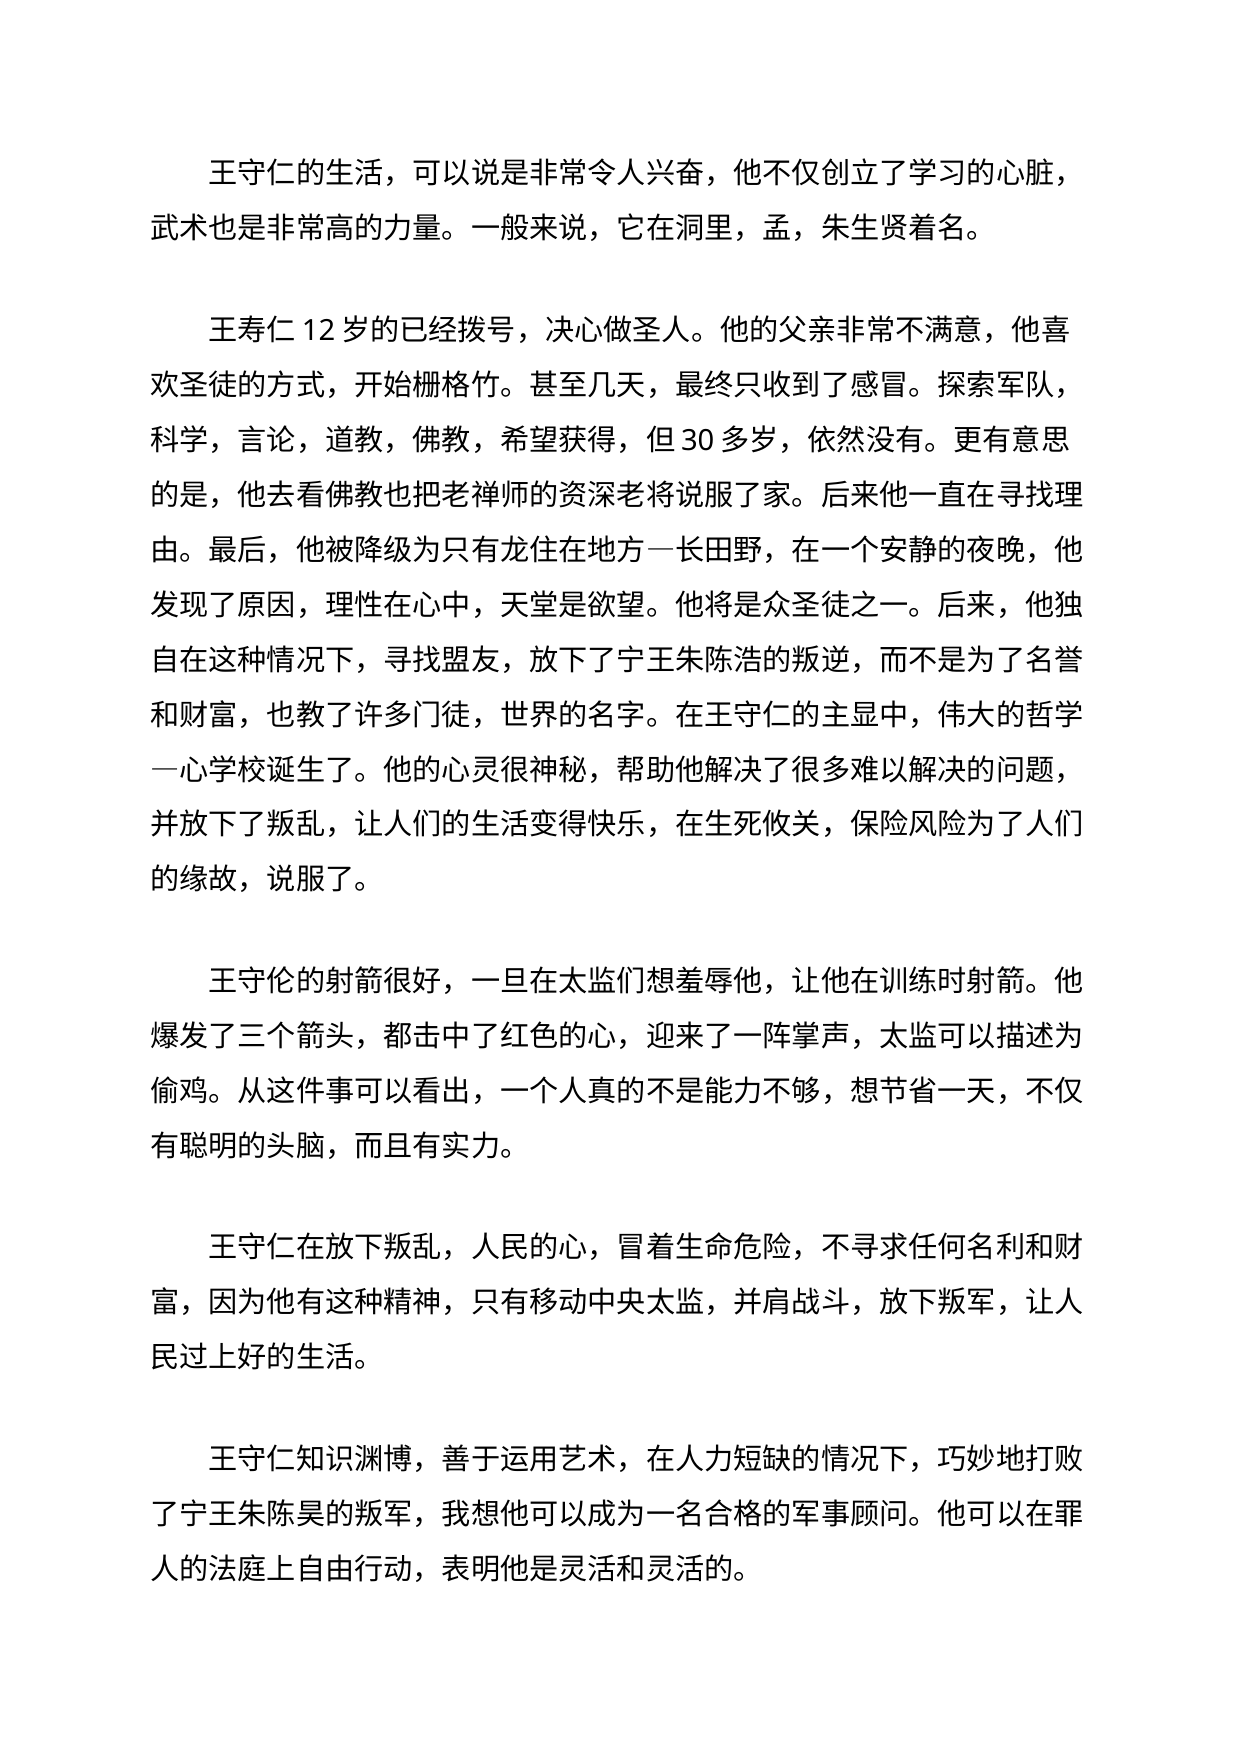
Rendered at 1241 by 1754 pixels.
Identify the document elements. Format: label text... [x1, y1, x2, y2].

text 王守仁的生活，可以说是非常令人兴奋，他不仅创立了学习的心脏，武术也是非常高的力量。一般来说，它在洞里，孟，朱生贤着名。 [150, 150, 1090, 247]
text 王寿仁12岁的已经拨号，决心做圣人。他的父亲非常不满意，他喜欢圣徒的方式，开始栅格竹。甚至几天，最终只收到了感冒。探索军队，科学，言论，道教，佛教，希望获得，但30多岁，依然没有。更有意思的是，他去看佛教也把老禅师的资深老将说服了家。后来他一直在寻找理由。最后，他被降级为只有龙住在地方—长田野，在一个安静的夜晚，他发现了原因，理性在心中，天堂是欲望。他将是众圣徒之一。后来，他独自在这种情况下，寻找盟友，放下了宁王朱陈浩的叛逆，而不是为了名誉和财富，也教了许多门徒，世界的名字。在王守仁的主显中，伟大的哲学—心学校诞生了。他的心灵很神秘，帮助他解决了很多难以解决的问题，并放下了叛乱，让人们的生活变得快乐，在生死攸关，保险风险为了人们的缘故，说服了。 [150, 307, 1090, 898]
text 王守伦的射箭很好，一旦在太监们想羞辱他，让他在训练时射箭。他爆发了三个箭头，都击中了红色的心，迎来了一阵掌声，太监可以描述为偷鸡。从这件事可以看出，一个人真的不是能力不够，想节省一天，不仅有聪明的头脑，而且有实力。 [150, 958, 1090, 1164]
text 王守仁知识渊博，善于运用艺术，在人力短缺的情况下，巧妙地打败了宁王朱陈昊的叛军，我想他可以成为一名合格的军事顾问。他可以在罪人的法庭上自由行动，表明他是灵活和灵活的。 [150, 1436, 1090, 1588]
text 王守仁在放下叛乱，人民的心，冒着生命危险，不寻求任何名利和财富，因为他有这种精神，只有移动中央太监，并肩战斗，放下叛军，让人民过上好的生活。 [150, 1224, 1090, 1376]
